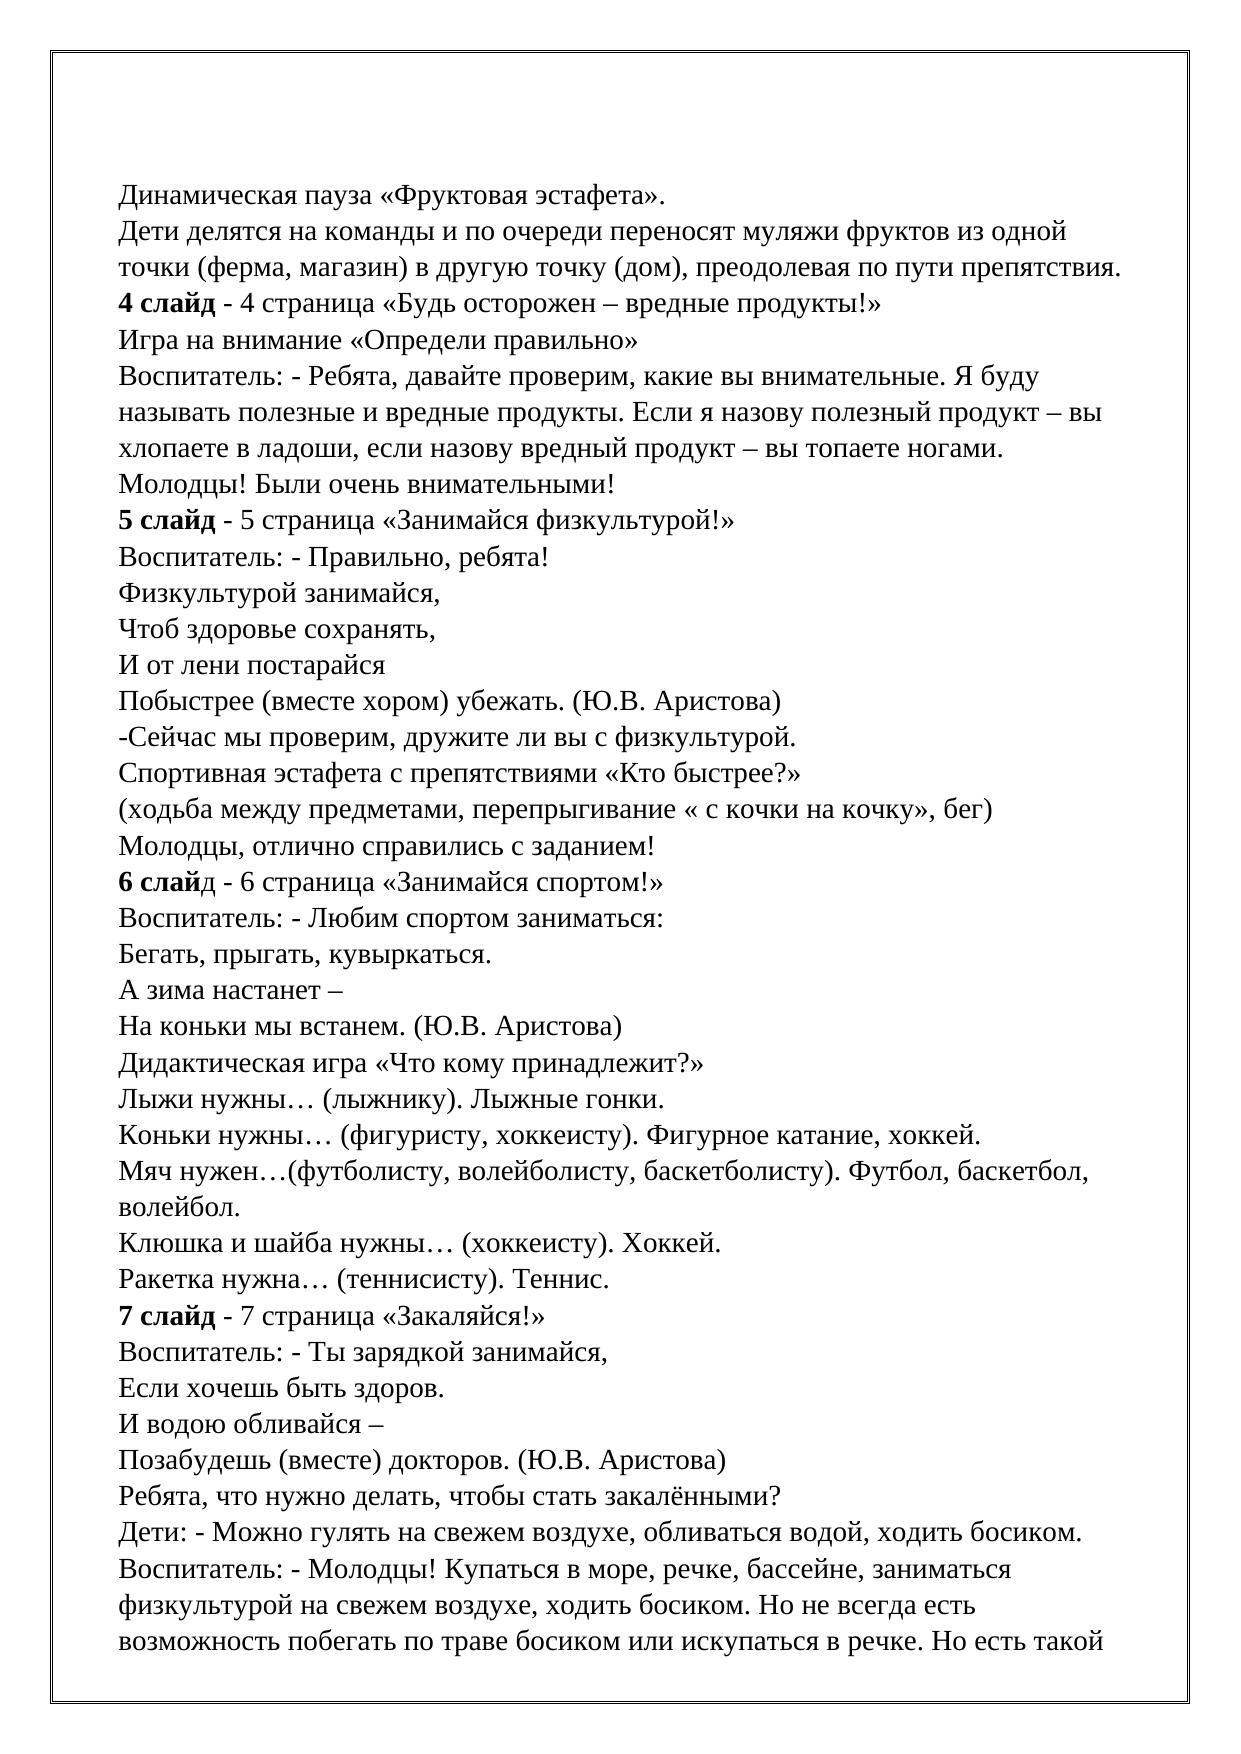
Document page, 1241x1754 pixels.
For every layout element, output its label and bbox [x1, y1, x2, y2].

text [118, 177, 1122, 1657]
